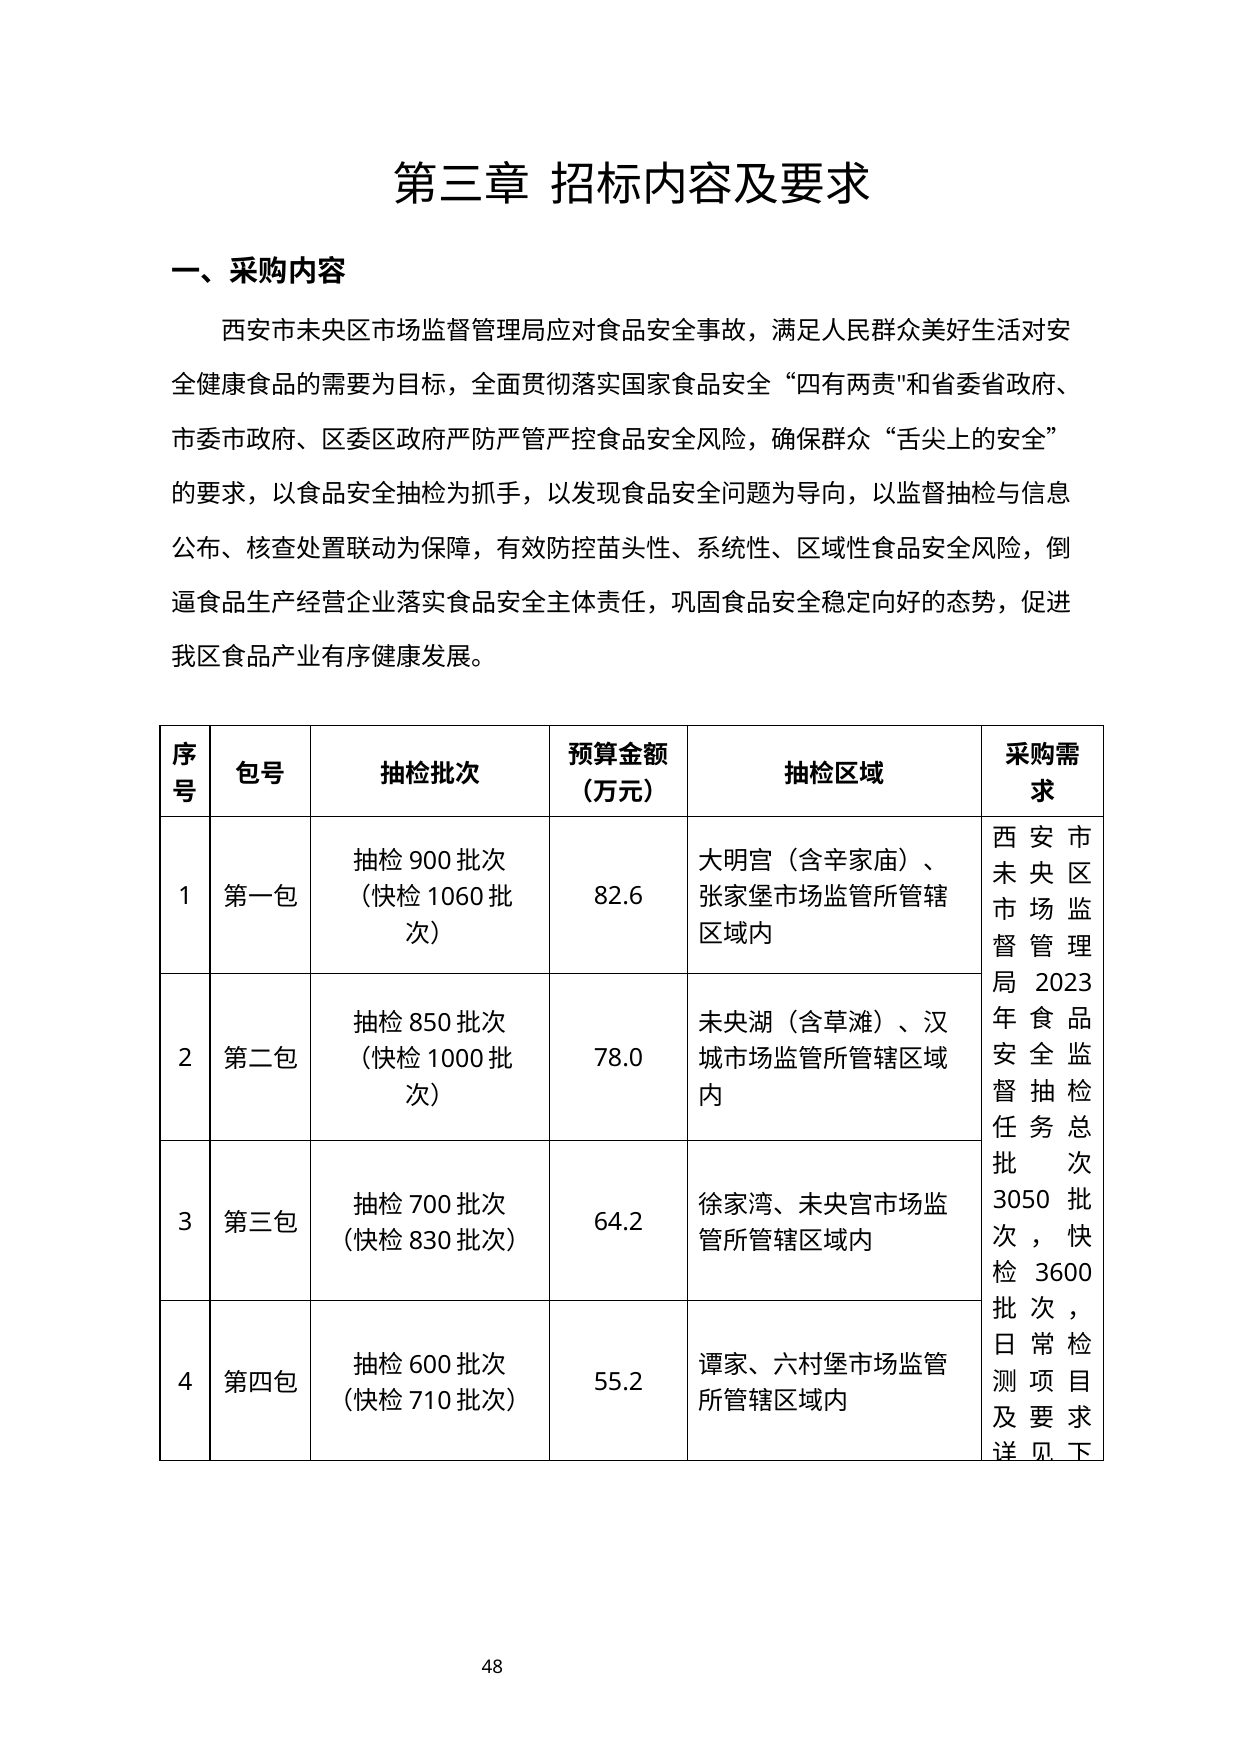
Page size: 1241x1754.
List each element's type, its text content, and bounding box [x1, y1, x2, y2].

table_cell 抽检600批次 （快检710批次） [311, 1301, 549, 1460]
table_header 采购需求 [982, 726, 1103, 816]
table_cell 3 [161, 1141, 209, 1300]
table_header 包号 [211, 726, 310, 816]
table_cell 谭家、六村堡市场监管所管辖区域内 [688, 1301, 981, 1460]
table_cell 抽检850批次 （快检1000批次） [311, 974, 549, 1140]
table_cell 大明宫（含辛家庙）、张家堡市场监管所管辖区域内 [688, 817, 981, 973]
table_cell 第二包 [211, 974, 310, 1140]
table_header 抽检批次 [311, 726, 549, 816]
table_cell 82.6 [550, 817, 687, 973]
table_cell 第三包 [211, 1141, 310, 1300]
table_cell 未央湖（含草滩）、汉城市场监管所管辖区域内 [688, 974, 981, 1140]
table_cell 抽检700批次 （快检830批次） [311, 1141, 549, 1300]
table_cell 55.2 [550, 1301, 687, 1460]
table_header 抽检区域 [688, 726, 981, 816]
table_cell 64.2 [550, 1141, 687, 1300]
table_header 预算金额 （万元） [550, 726, 687, 816]
table_cell 抽检900批次 （快检1060批次） [311, 817, 549, 973]
table_cell 1 [161, 817, 209, 973]
table_cell 4 [161, 1301, 209, 1460]
table_cell 第一包 [211, 817, 310, 973]
table_header 序号 [161, 726, 209, 816]
text 一、采购内容 [171, 247, 1092, 289]
table_cell 第四包 [211, 1301, 310, 1460]
text 西安市未央区市场监督管理局应对食品安全事故，满足人民群众美好生活对安全健康食品的需要为目标，全面贯彻落实国家食品安全“四有两责"和省委省政府、市委市政府、区委区政府严防严管严控食品安全风险，确保群众“舌尖上的安全”的要求，以食品安全抽检为抓手，以发现食品安全问题为导向，以监督抽检与信息公布、核查处置联动为保障，有效防控苗头性、系统性、区域性食品安全风险，倒逼食品生产经营企业落实食品安全主体责任，巩固食品安全稳定向好的态势，促进我区食品产业有序健康发展。 [171, 311, 1092, 673]
table_cell 78.0 [550, 974, 687, 1140]
table_cell 西安市未央区市场监督管理局2023年食品安全监督抽检任务总批次3050批次，快检3600批次，日常检测项目及要求详见下文。 [982, 817, 1103, 1460]
table_cell 徐家湾、未央宫市场监管所管辖区域内 [688, 1141, 981, 1300]
table_cell 2 [161, 974, 209, 1140]
subtitle 第三章 招标内容及要求 [171, 148, 1092, 214]
